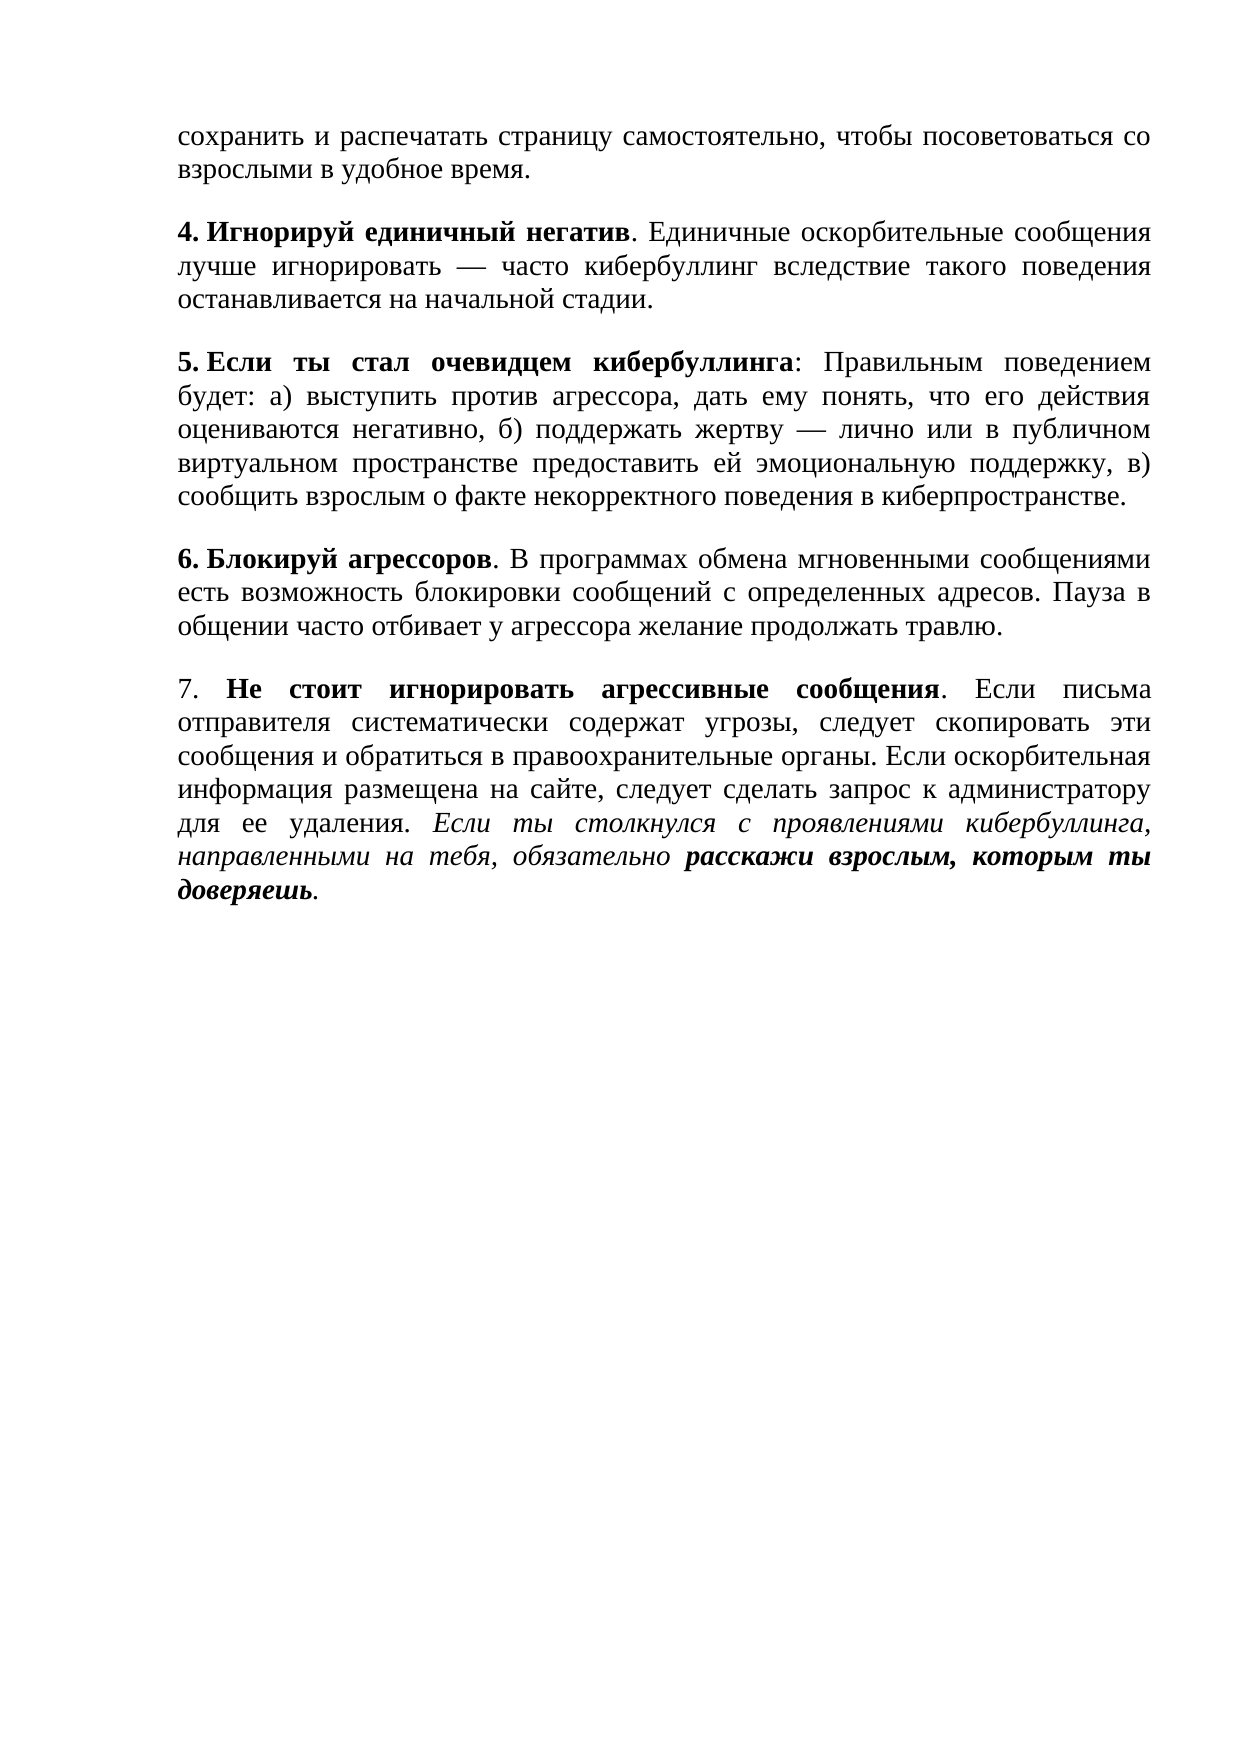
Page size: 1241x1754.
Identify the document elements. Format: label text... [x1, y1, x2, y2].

text 6. Блокируй агрессоров. В программах обмена мгновенными сообщениями есть возможность блокировки сообщений с определенных адресов. Пауза в общении часто отбивает у агрессора желание продолжать травлю. [177, 541, 1152, 642]
text 7. Не стоит игнорировать агрессивные сообщения. Если письма отправителя систематически содержат угрозы, следует скопировать эти сообщения и обратиться в правоохранительные органы. Если оскорбительная информация размещена на сайте, следует сделать запрос к администратору для ее удаления. Если ты столкнулся с проявлениями кибербуллинга, направленными на тебя, обязательно расскажи взрослым, которым ты доверяешь. [177, 671, 1152, 906]
text 4. Игнорируй единичный негатив. Единичные оскорбительные сообщения лучше игнорировать — часто кибербуллинг вследствие такого поведения останавливается на начальной стадии. [177, 214, 1152, 315]
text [177, 118, 1152, 185]
text 5. Если ты стал очевидцем кибербуллинга: Правильным поведением будет: а) выступить против агрессора, дать ему понять, что его действия оцениваются негативно, б) поддержать жертву — лично или в публичном виртуальном пространстве предоставить ей эмоциональную поддержку, в) сообщить взрослым о факте некорректного поведения в киберпространстве. [177, 344, 1152, 512]
